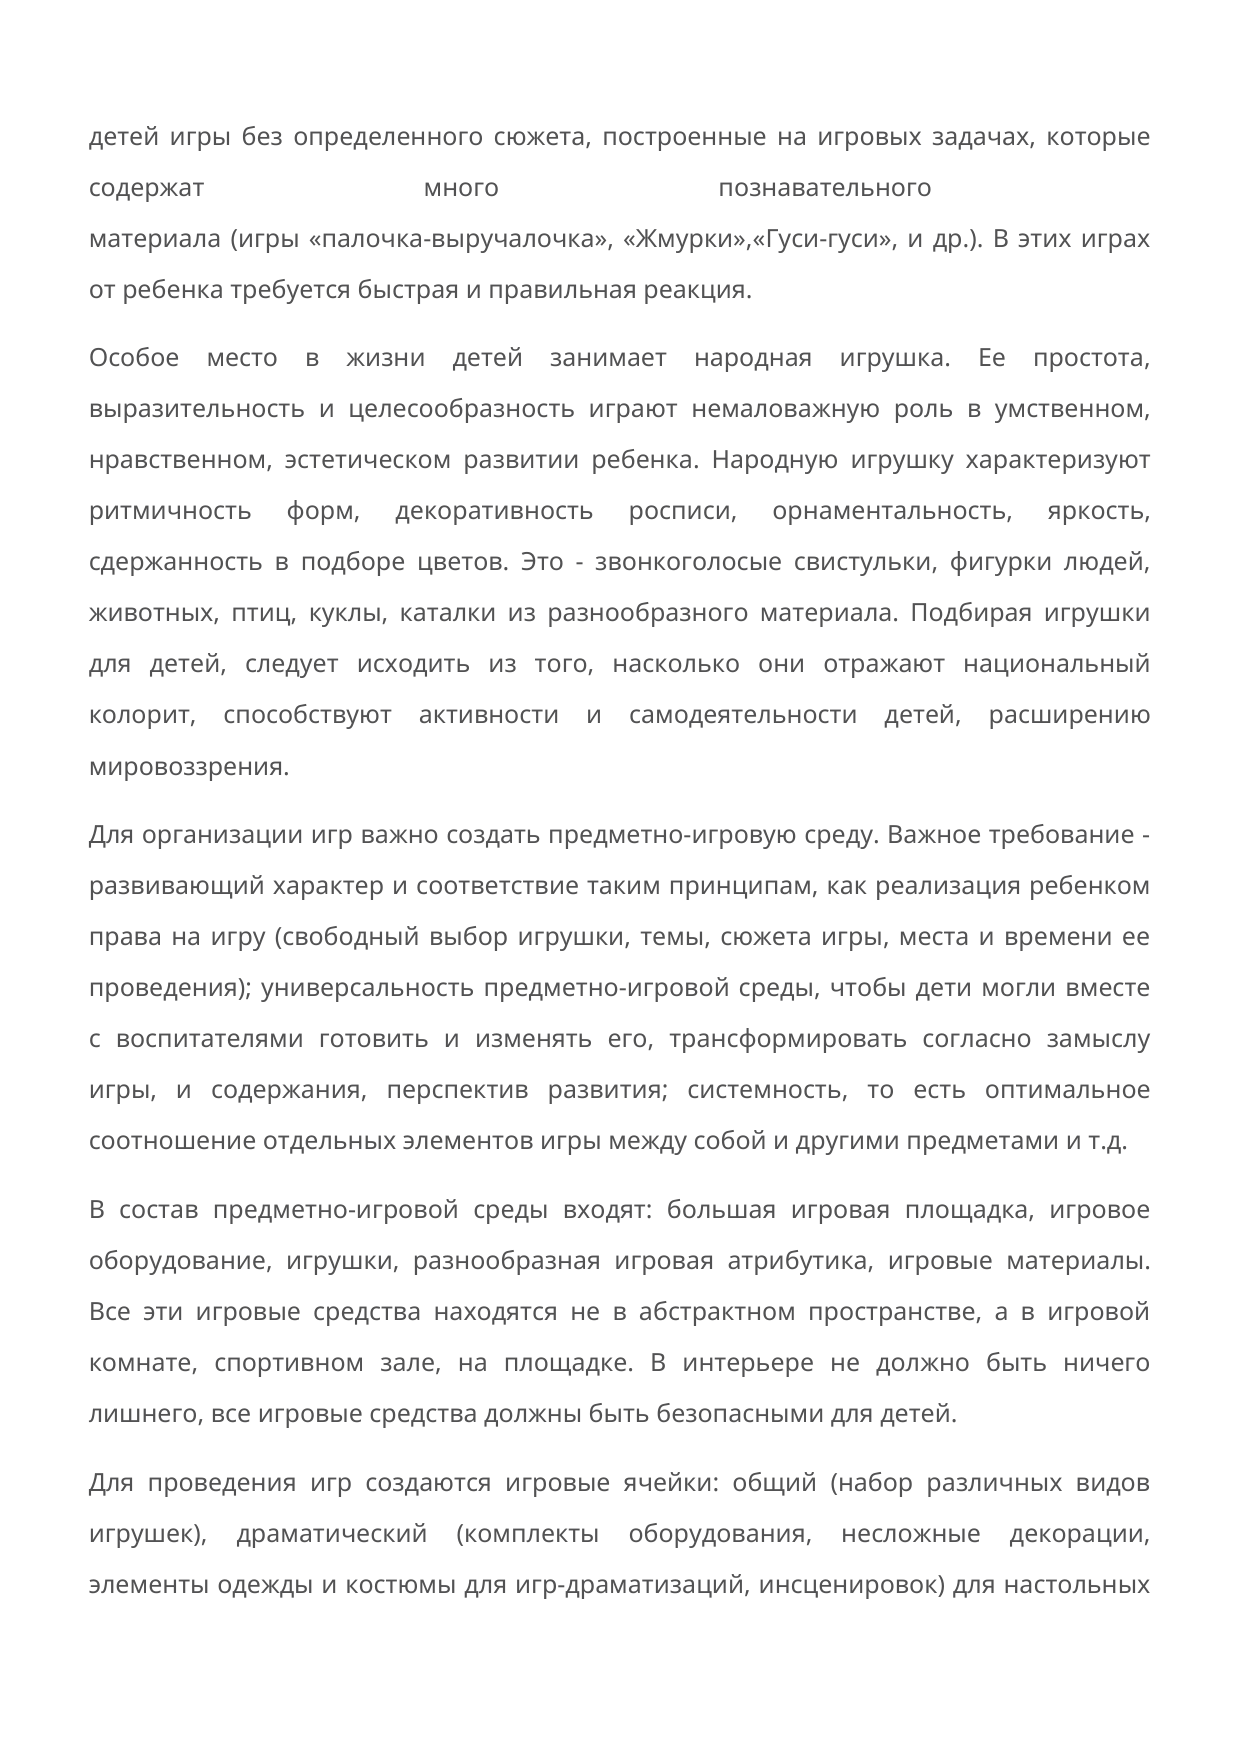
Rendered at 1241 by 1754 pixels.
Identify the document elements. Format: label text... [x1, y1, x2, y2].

text В состав предметно-игровой среды входят: большая игровая площадка, игровое оборудование, игрушки, разнообразная игровая атрибутика, игровые материалы. Все эти игровые средства находятся не в абстрактном пространстве, а в игровой комнате, спортивном зале, на площадке. В интерьере не должно быть ничего лишнего, все игровые средства должны быть безопасными для детей. [88, 1191, 1152, 1430]
text Для организации игр важно создать предметно-игровую среду. Важное требование - развивающий характер и соответствие таким принципам, как реализация ребенком права на игру (свободный выбор игрушки, темы, сюжета игры, места и времени ее проведения); универсальность предметно-игровой среды, чтобы дети могли вместе с воспитателями готовить и изменять его, трансформировать согласно замыслу игры, и содержания, перспектив развития; системность, то есть оптимальное соотношение отдельных элементов игры между собой и другими предметами и т.д. [88, 817, 1152, 1157]
text Особое место в жизни детей занимает народная игрушка. Ее простота, выразительность и целесообразность играют немаловажную роль в умственном, нравственном, эстетическом развитии ребенка. Народную игрушку характеризуют ритмичность форм, декоративность росписи, орнаментальность, яркость, сдержанность в подборе цветов. Это - звонкоголосые свистульки, фигурки людей, животных, птиц, куклы, каталки из разнообразного материала. Подбирая игрушки для детей, следует исходить из того, насколько они отражают национальный колорит, способствуют активности и самодеятельности детей, расширению мировоззрения. [88, 340, 1152, 782]
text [88, 1464, 1152, 1600]
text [88, 118, 1152, 305]
